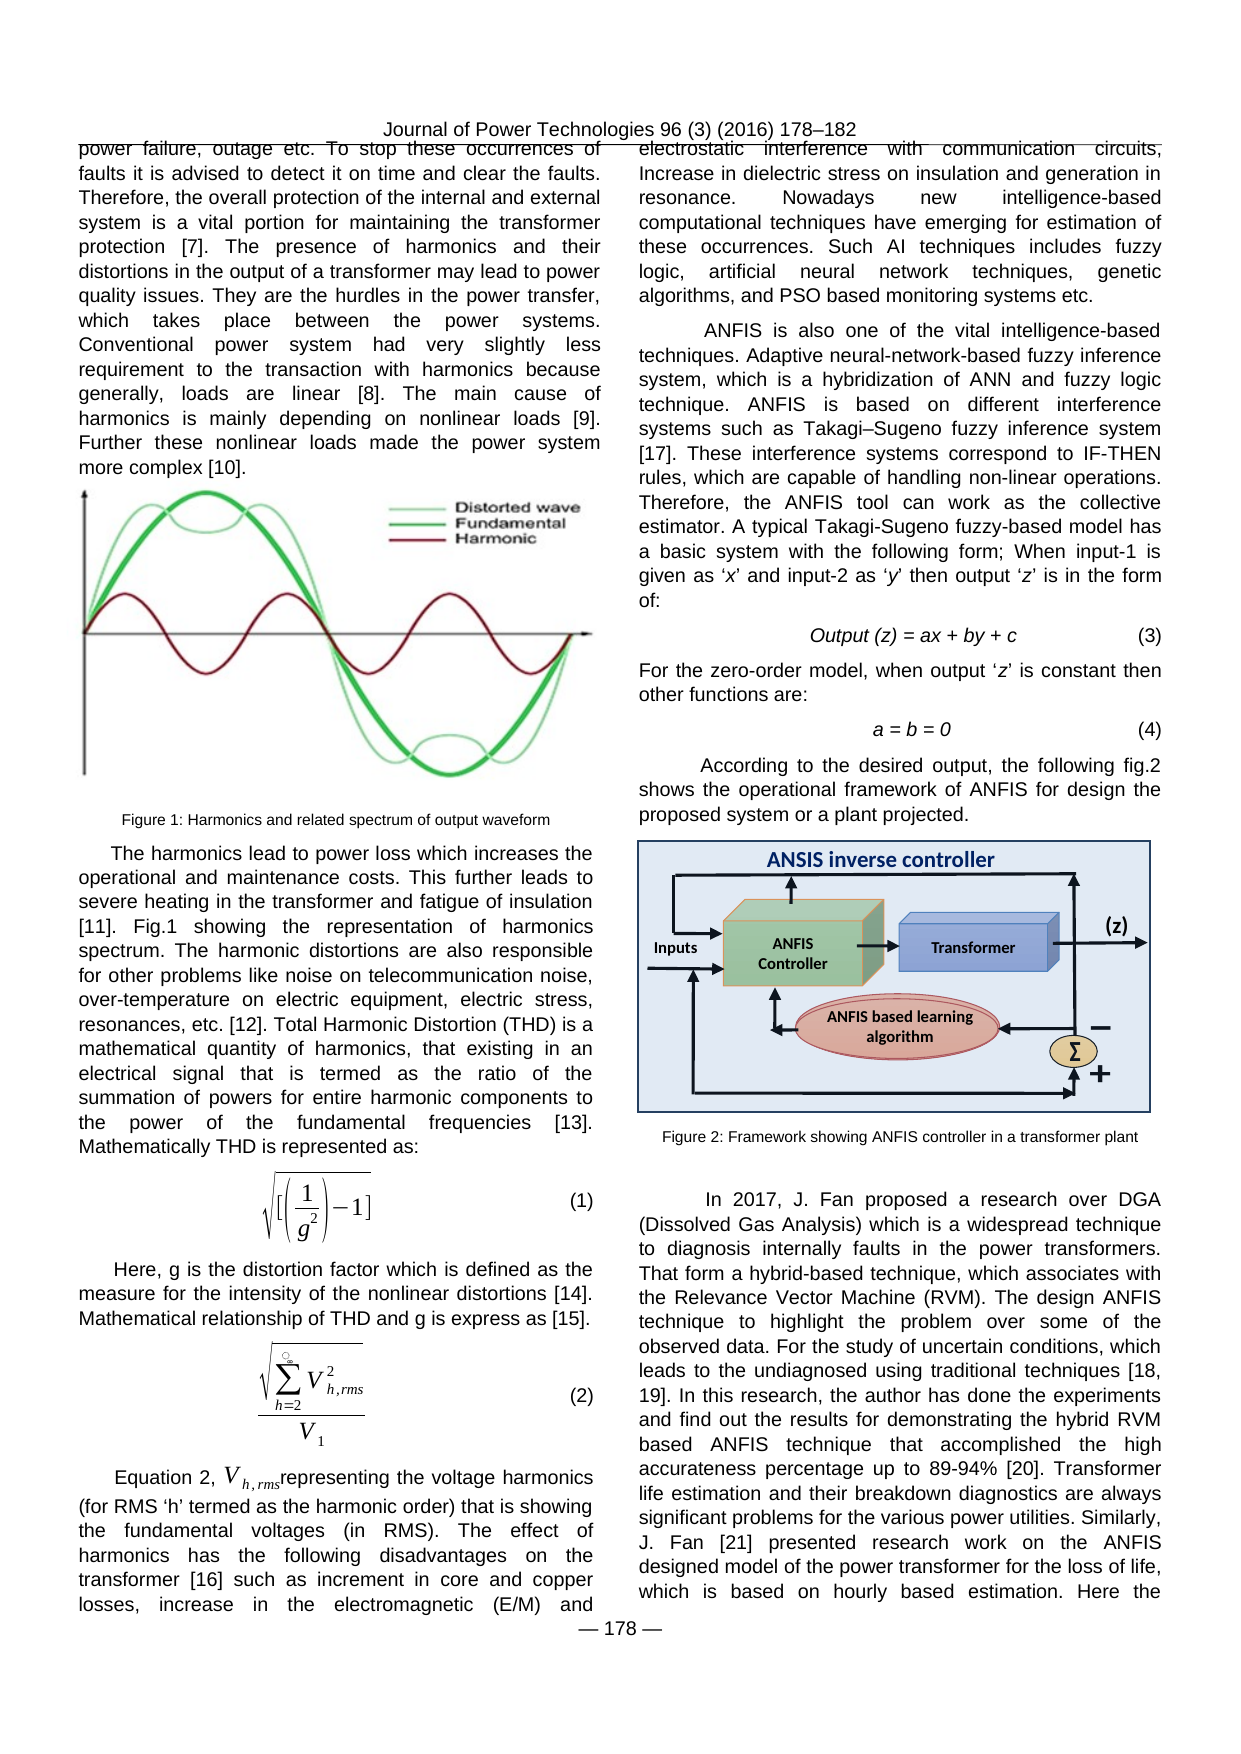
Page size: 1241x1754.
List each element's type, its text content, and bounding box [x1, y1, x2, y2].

text For the zero-order model, when output ‘z’ is constant then other functions are: [638, 659, 1162, 706]
text Here, g is the distortion factor which is defined as the measure for the intensity of the nonlinear distortions [14]. Mathematical relationship of THD and g is express as [15]. [78, 1257, 594, 1329]
text Equation 2, representing the voltage harmonics (for RMS ‘h’ termed as the harmonic order) that is showing the fundamental voltages (in RMS). The effect of harmonics has the following disadvantages on the transformer [16] such as increment in core and copper losses, increase in the electromagnetic (E/M) and electrostatic interference with communication circuits, Increase in dielectric stress on insulation and generation in resonance. Nowadays new intelligence-based computational techniques have emerging for estimation of these occurrences. Such AI techniques includes fuzzy logic, artificial neural network techniques, genetic algorithms, and PSO based monitoring systems etc. [78, 1461, 594, 1615]
text According to the desired output, the following fig.2 shows the operational framework of ANFIS for design the proposed system or a plant projected. [638, 753, 1162, 825]
text Figure 1: Harmonics and related spectrum of output waveform [78, 811, 594, 829]
text (2) [78, 1342, 594, 1449]
text Output (z) = ax + by + c (3) [638, 624, 1162, 646]
text (1) [78, 1170, 594, 1245]
text ANFIS is also one of the vital intelligence-based techniques. Adaptive neural-network-based fuzzy inference system, which is a hybridization of ANN and fuzzy logic technique. ANFIS is based on different interference systems such as Takagi–Sugeno fuzzy inference system [17]. These interference systems correspond to IF-THEN rules, which are capable of handling non-linear operations. Therefore, the ANFIS tool can work as the collective estimator. A typical Takagi-Sugeno fuzzy-based model has a basic system with the following form; When input-1 is given as ‘x’ and input-2 as ‘y’ then output ‘z’ is in the form of: [638, 319, 1162, 611]
text Figure 2: Framework showing ANFIS controller in a transformer plant [638, 1128, 1162, 1146]
text a = b = 0 (4) [638, 718, 1162, 741]
text The harmonics lead to power loss which increases the operational and maintenance costs. This further leads to severe heating in the transformer and fatigue of insulation [11]. Fig.1 showing the representation of harmonics spectrum. The harmonic distortions are also responsible for other problems like noise on telecommunication noise, over-temperature on electric equipment, electric stress, resonances, etc. [12]. Total Harmonic Distortion (THD) is a mathematical quantity of harmonics, that existing in an electrical signal that is termed as the ratio of the summation of powers for entire harmonic components to the power of the fundamental frequencies [13]. Mathematically THD is represented as: [78, 841, 594, 1158]
picture [66, 480, 608, 788]
text Equation 2, representing the voltage harmonics (for RMS ‘h’ termed as the harmonic order) that is showing the fundamental voltages (in RMS). The effect of harmonics has the following disadvantages on the transformer [16] such as increment in core and copper losses, increase in the electromagnetic (E/M) and electrostatic interference with communication circuits, Increase in dielectric stress on insulation and generation in resonance. Nowadays new intelligence-based computational techniques have emerging for estimation of these occurrences. Such AI techniques includes fuzzy logic, artificial neural network techniques, genetic algorithms, and PSO based monitoring systems etc. [638, 137, 1162, 307]
